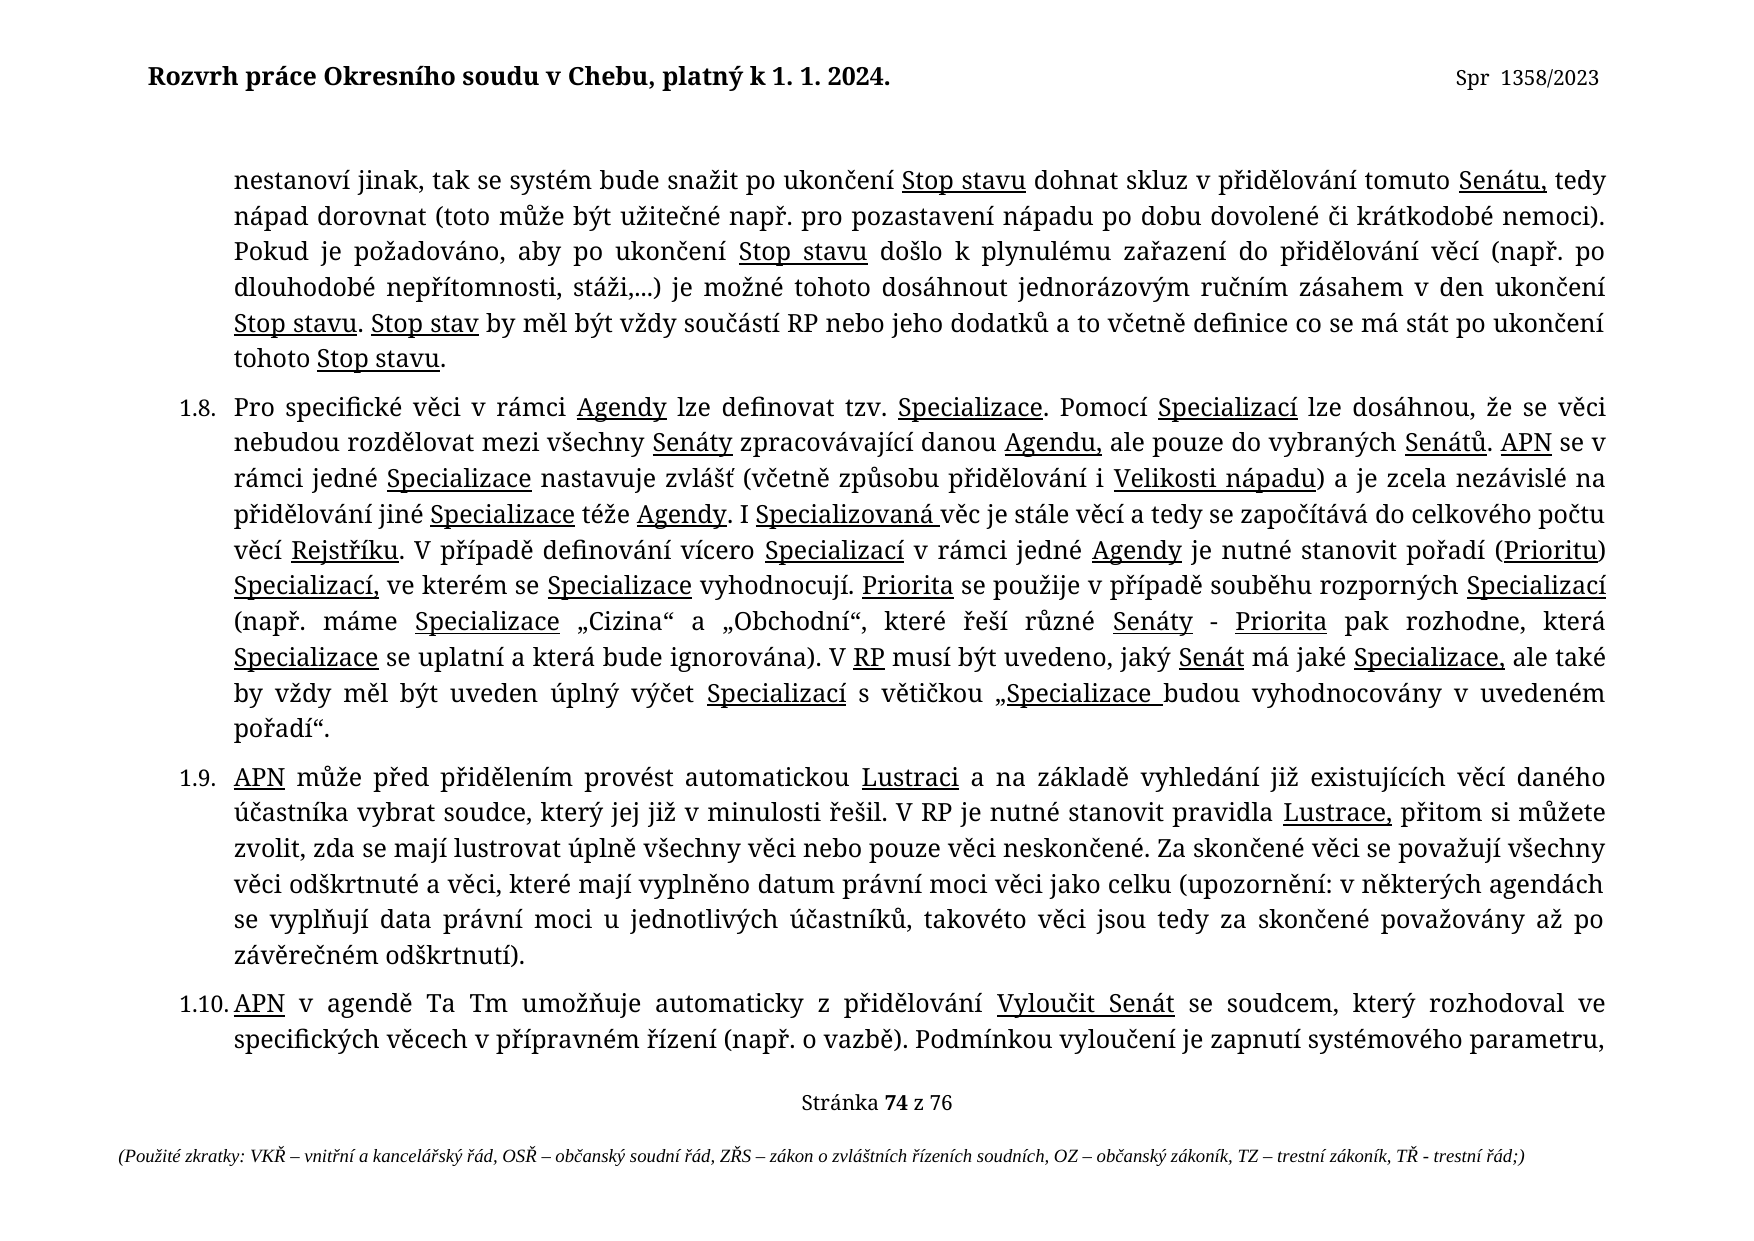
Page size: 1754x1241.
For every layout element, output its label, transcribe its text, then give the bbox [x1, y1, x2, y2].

list Pro specifické věci v rámci Agendy lze definovat tzv. Specializace. Pomocí Specializací lze dosáhnou, že se věci nebudou rozdělovat mezi všechny Senáty zpracovávající danou Agendu, ale pouze do vybraných Senátů. APN se v rámci jedné Specializace nastavuje zvlášť (včetně způsobu přidělování i Velikosti nápadu) a je zcela nezávislé na přidělování jiné Specializace téže Agendy. I Specializovaná věc je stále věcí a tedy se započítává do celkového počtu věcí Rejstříku. V případě definování vícero Specializací v rámci jedné Agendy je nutné stanovit pořadí (Prioritu) Specializací, ve kterém se Specializace vyhodnocují. Priorita se použije v případě souběhu rozporných Specializací (např. máme Specializace „Cizina“ a „Obchodní“, které řeší různé Senáty - Priorita pak rozhodne, která Specializace se uplatní a která bude ignorována). V RP musí být uvedeno, jaký Senát má jaké Specializace, ale také by vždy měl být uveden úplný výčet Specializací s větičkou „Specializace budou vyhodnocovány v uvedeném pořadí“. [179, 389, 1606, 745]
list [179, 162, 1606, 375]
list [179, 986, 1606, 1056]
list APN může před přidělením provést automatickou Lustraci a na základě vyhledání již existujících věcí daného účastníka vybrat soudce, který jej již v minulosti řešil. V RP je nutné stanovit pravidla Lustrace, přitom si můžete zvolit, zda se mají lustrovat úplně všechny věci nebo pouze věci neskončené. Za skončené věci se považují všechny věci odškrtnuté a věci, které mají vyplněno datum právní moci věci jako celku (upozornění: v některých agendách se vyplňují data právní moci u jednotlivých účastníků, takovéto věci jsou tedy za skončené považovány až po závěrečném odškrtnutí). [179, 759, 1606, 972]
